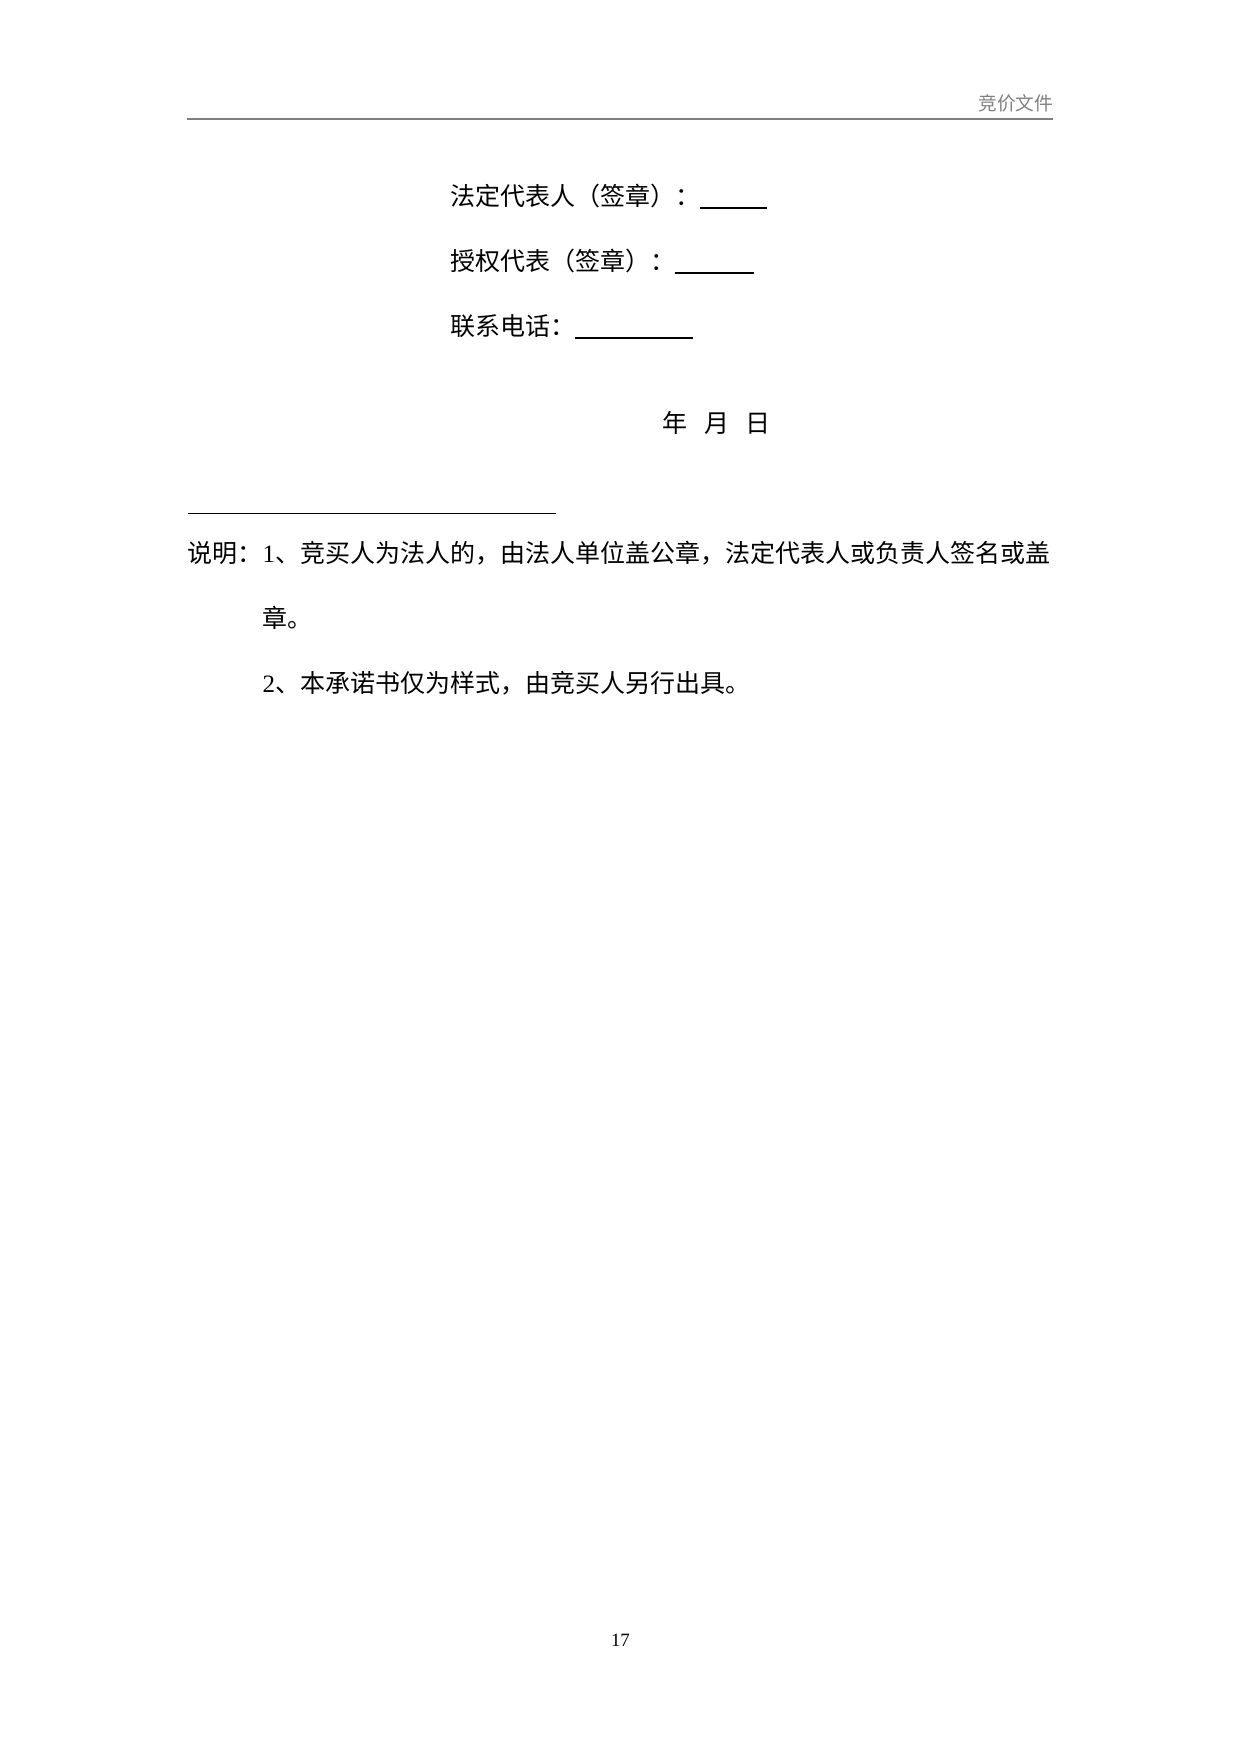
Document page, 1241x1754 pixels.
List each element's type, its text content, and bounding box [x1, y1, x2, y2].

text 法定代表人（签章）： [187, 162, 1053, 227]
text 年 月 日 [187, 389, 1053, 454]
text 说明：1、竞买人为法人的，由法人单位盖公章，法定代表人或负责人签名或盖章。 [187, 519, 1053, 649]
text 2、本承诺书仅为样式，由竞买人另行出具。 [187, 649, 1053, 714]
text 授权代表（签章）： [187, 227, 1053, 292]
text 联系电话： [187, 292, 1053, 357]
